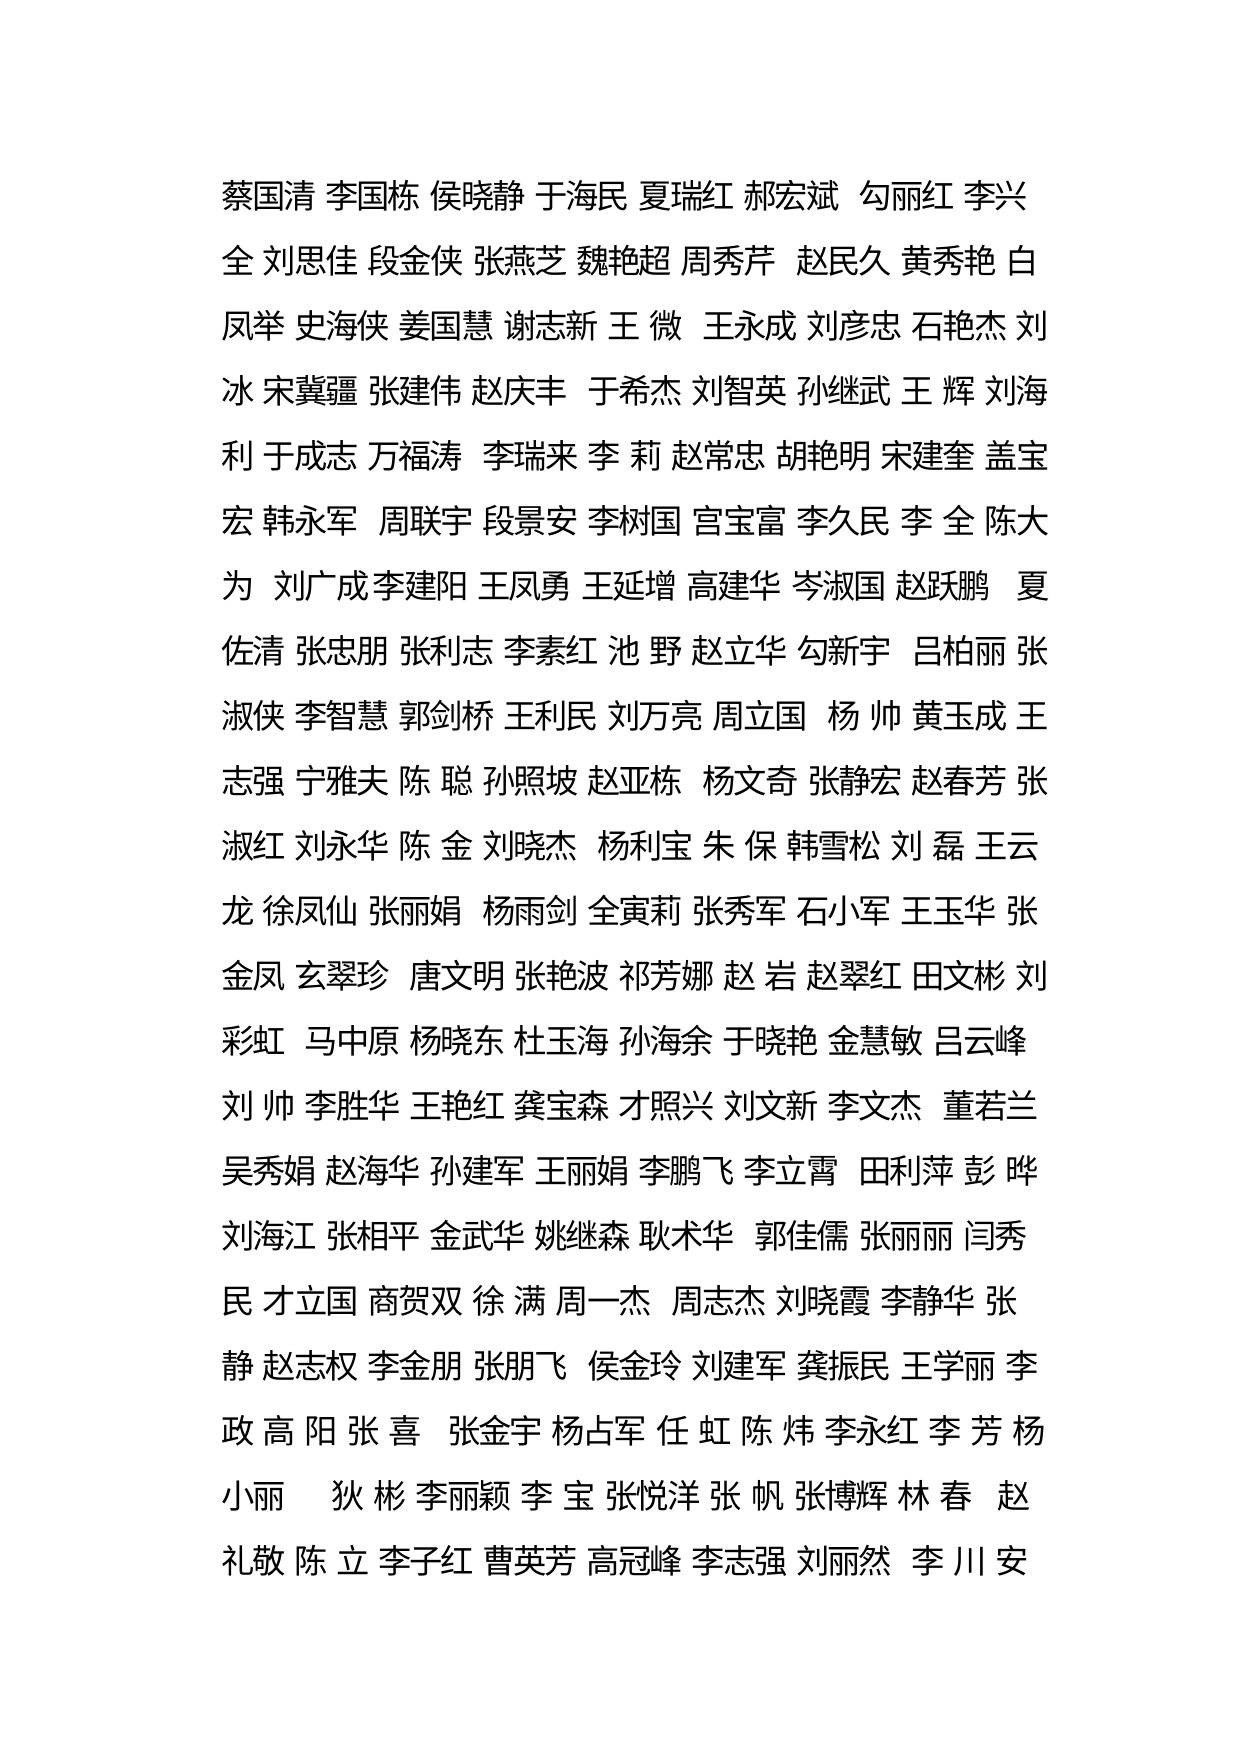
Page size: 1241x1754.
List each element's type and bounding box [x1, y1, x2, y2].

text [221, 162, 1053, 1592]
